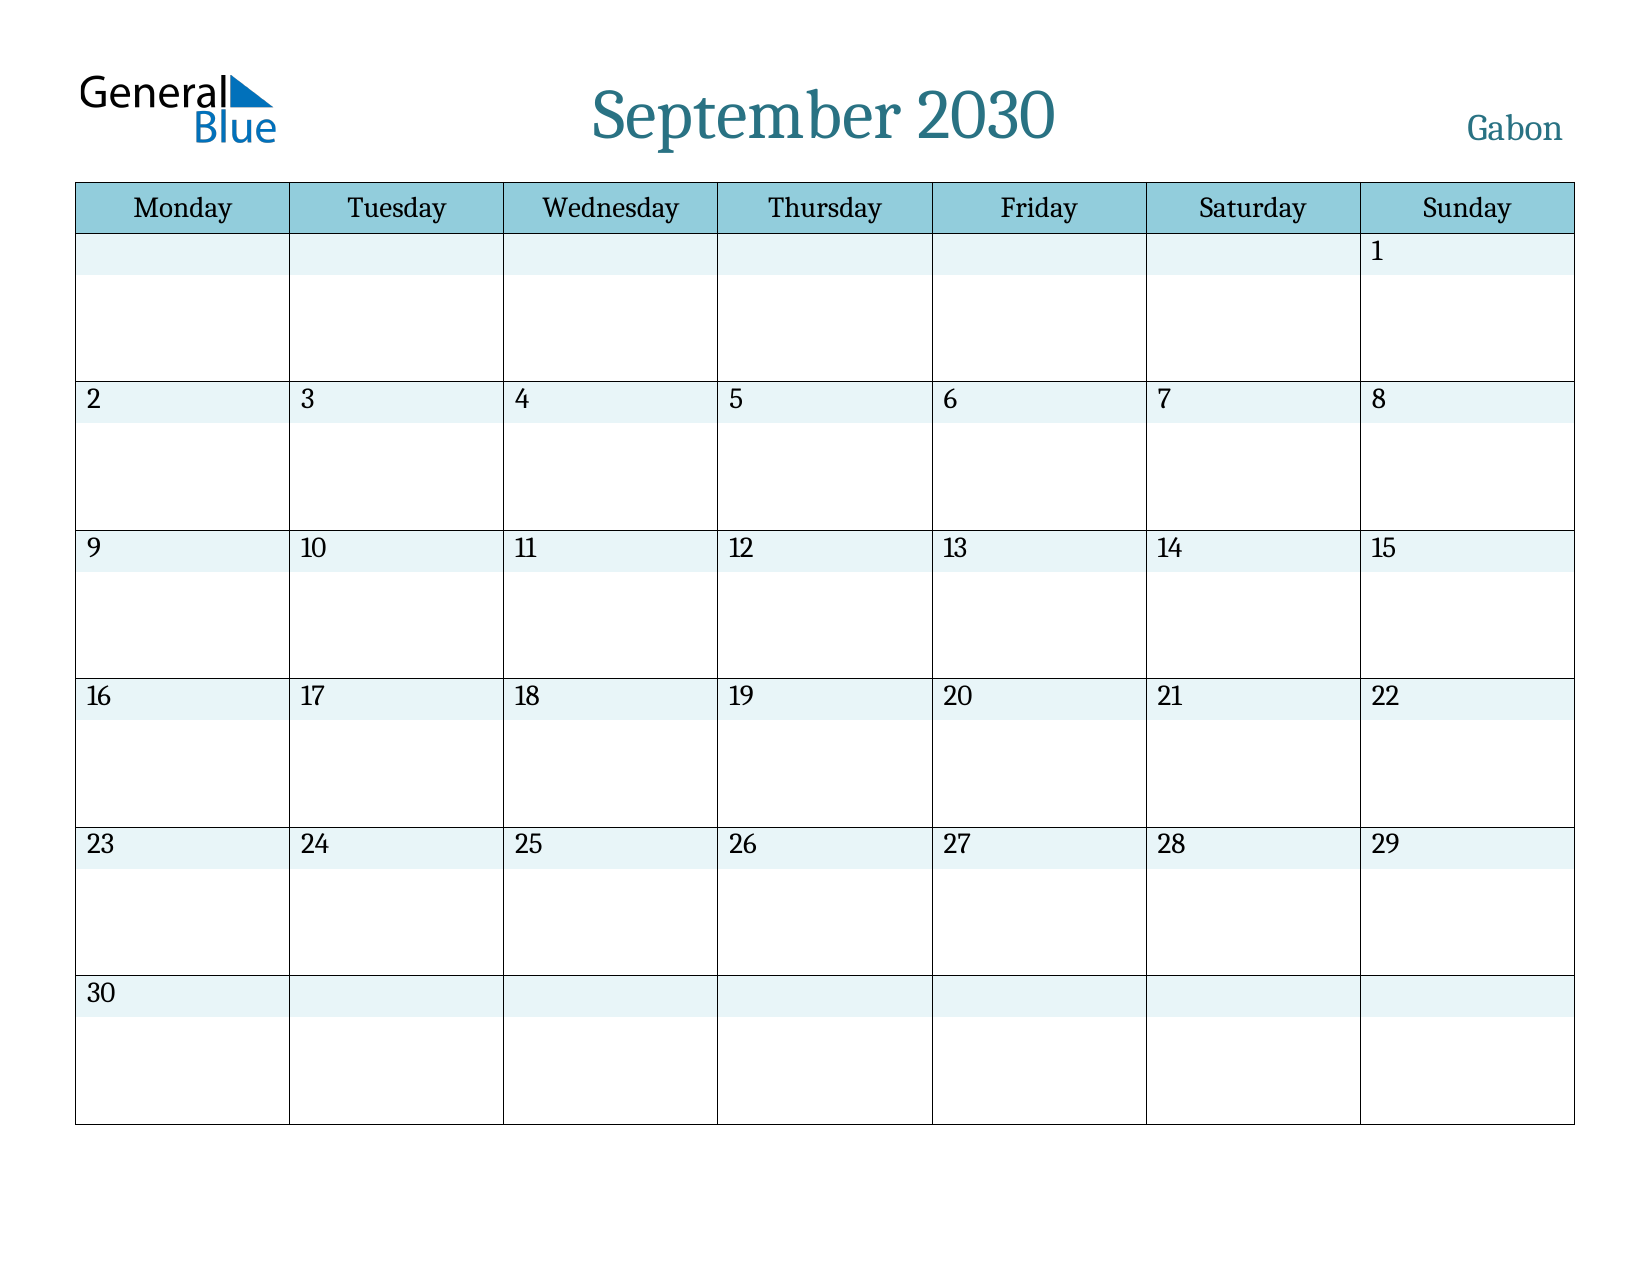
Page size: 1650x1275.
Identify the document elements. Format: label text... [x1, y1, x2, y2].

table_cell [933, 976, 1146, 1017]
table_cell [1147, 869, 1360, 975]
table_cell 20 [933, 679, 1146, 720]
table_cell 5 [718, 382, 932, 423]
table_cell 4 [504, 382, 717, 423]
table_cell [504, 1017, 717, 1123]
table_cell [1147, 720, 1360, 827]
table_cell [290, 976, 503, 1017]
table_cell [1147, 572, 1360, 678]
table_cell [933, 1017, 1146, 1123]
table_cell [933, 423, 1146, 530]
table_cell 12 [718, 531, 932, 572]
table_cell [76, 423, 289, 530]
table_cell [76, 869, 289, 975]
table_cell [1147, 275, 1360, 381]
table_cell [504, 275, 717, 381]
table_cell Friday [933, 183, 1146, 233]
table_cell [718, 275, 932, 381]
table_cell [76, 275, 289, 381]
table_cell [290, 234, 503, 275]
table_cell [933, 275, 1146, 381]
table_cell Thursday [718, 183, 932, 233]
table_cell [290, 423, 503, 530]
table_cell [1361, 572, 1574, 678]
table_cell Monday [76, 183, 289, 233]
table_cell [718, 423, 932, 530]
table_cell [290, 275, 503, 381]
table_cell [1147, 423, 1360, 530]
table_cell [1147, 976, 1360, 1017]
table_cell 28 [1147, 828, 1360, 869]
table_cell [1147, 1017, 1360, 1123]
table_cell 30 [76, 976, 289, 1017]
table_cell Tuesday [290, 183, 503, 233]
table_cell [290, 1017, 503, 1123]
table_cell 18 [504, 679, 717, 720]
table_cell [933, 234, 1146, 275]
table_cell Wednesday [504, 183, 717, 233]
table_cell [1361, 720, 1574, 827]
table_cell 3 [290, 382, 503, 423]
picture [80, 75, 276, 143]
table_header Gabon [1146, 75, 1574, 182]
table_cell [76, 720, 289, 827]
table_cell [718, 234, 932, 275]
table_cell [1361, 976, 1574, 1017]
table_cell 7 [1147, 382, 1360, 423]
table_cell 14 [1147, 531, 1360, 572]
table_cell [504, 720, 717, 827]
table_cell [718, 869, 932, 975]
table_cell [76, 1017, 289, 1123]
table_cell [290, 869, 503, 975]
table_cell 17 [290, 679, 503, 720]
table_cell [718, 1017, 932, 1123]
table_cell [933, 869, 1146, 975]
table_cell 11 [504, 531, 717, 572]
table_cell [76, 572, 289, 678]
table_cell [290, 572, 503, 678]
table_header September 2030 [504, 75, 1146, 182]
table_cell [933, 572, 1146, 678]
table_cell 15 [1361, 531, 1574, 572]
table_cell 6 [933, 382, 1146, 423]
table_cell 2 [76, 382, 289, 423]
table_cell [1361, 869, 1574, 975]
table_cell 16 [76, 679, 289, 720]
table_cell 1 [1361, 234, 1574, 275]
table_cell [1361, 1017, 1574, 1123]
table_cell 9 [76, 531, 289, 572]
table_cell [718, 572, 932, 678]
table_cell 21 [1147, 679, 1360, 720]
table_cell [504, 234, 717, 275]
table_cell Sunday [1361, 183, 1574, 233]
table_cell 23 [76, 828, 289, 869]
table_cell [718, 720, 932, 827]
table_cell [76, 234, 289, 275]
table_cell [504, 423, 717, 530]
table_cell [504, 976, 717, 1017]
table_cell 8 [1361, 382, 1574, 423]
table_cell [504, 572, 717, 678]
table_cell Saturday [1147, 183, 1360, 233]
table_cell 13 [933, 531, 1146, 572]
table_cell 19 [718, 679, 932, 720]
table_cell [1361, 423, 1574, 530]
table_cell [1147, 234, 1360, 275]
table_cell [504, 869, 717, 975]
table_cell 29 [1361, 828, 1574, 869]
table_cell 27 [933, 828, 1146, 869]
table_cell [718, 976, 932, 1017]
table_cell 10 [290, 531, 503, 572]
table_cell 22 [1361, 679, 1574, 720]
table_cell [290, 720, 503, 827]
table_cell [933, 720, 1146, 827]
table_cell 25 [504, 828, 717, 869]
table_cell [1361, 275, 1574, 381]
table_cell 24 [290, 828, 503, 869]
table_header [76, 75, 503, 182]
table_cell 26 [718, 828, 932, 869]
